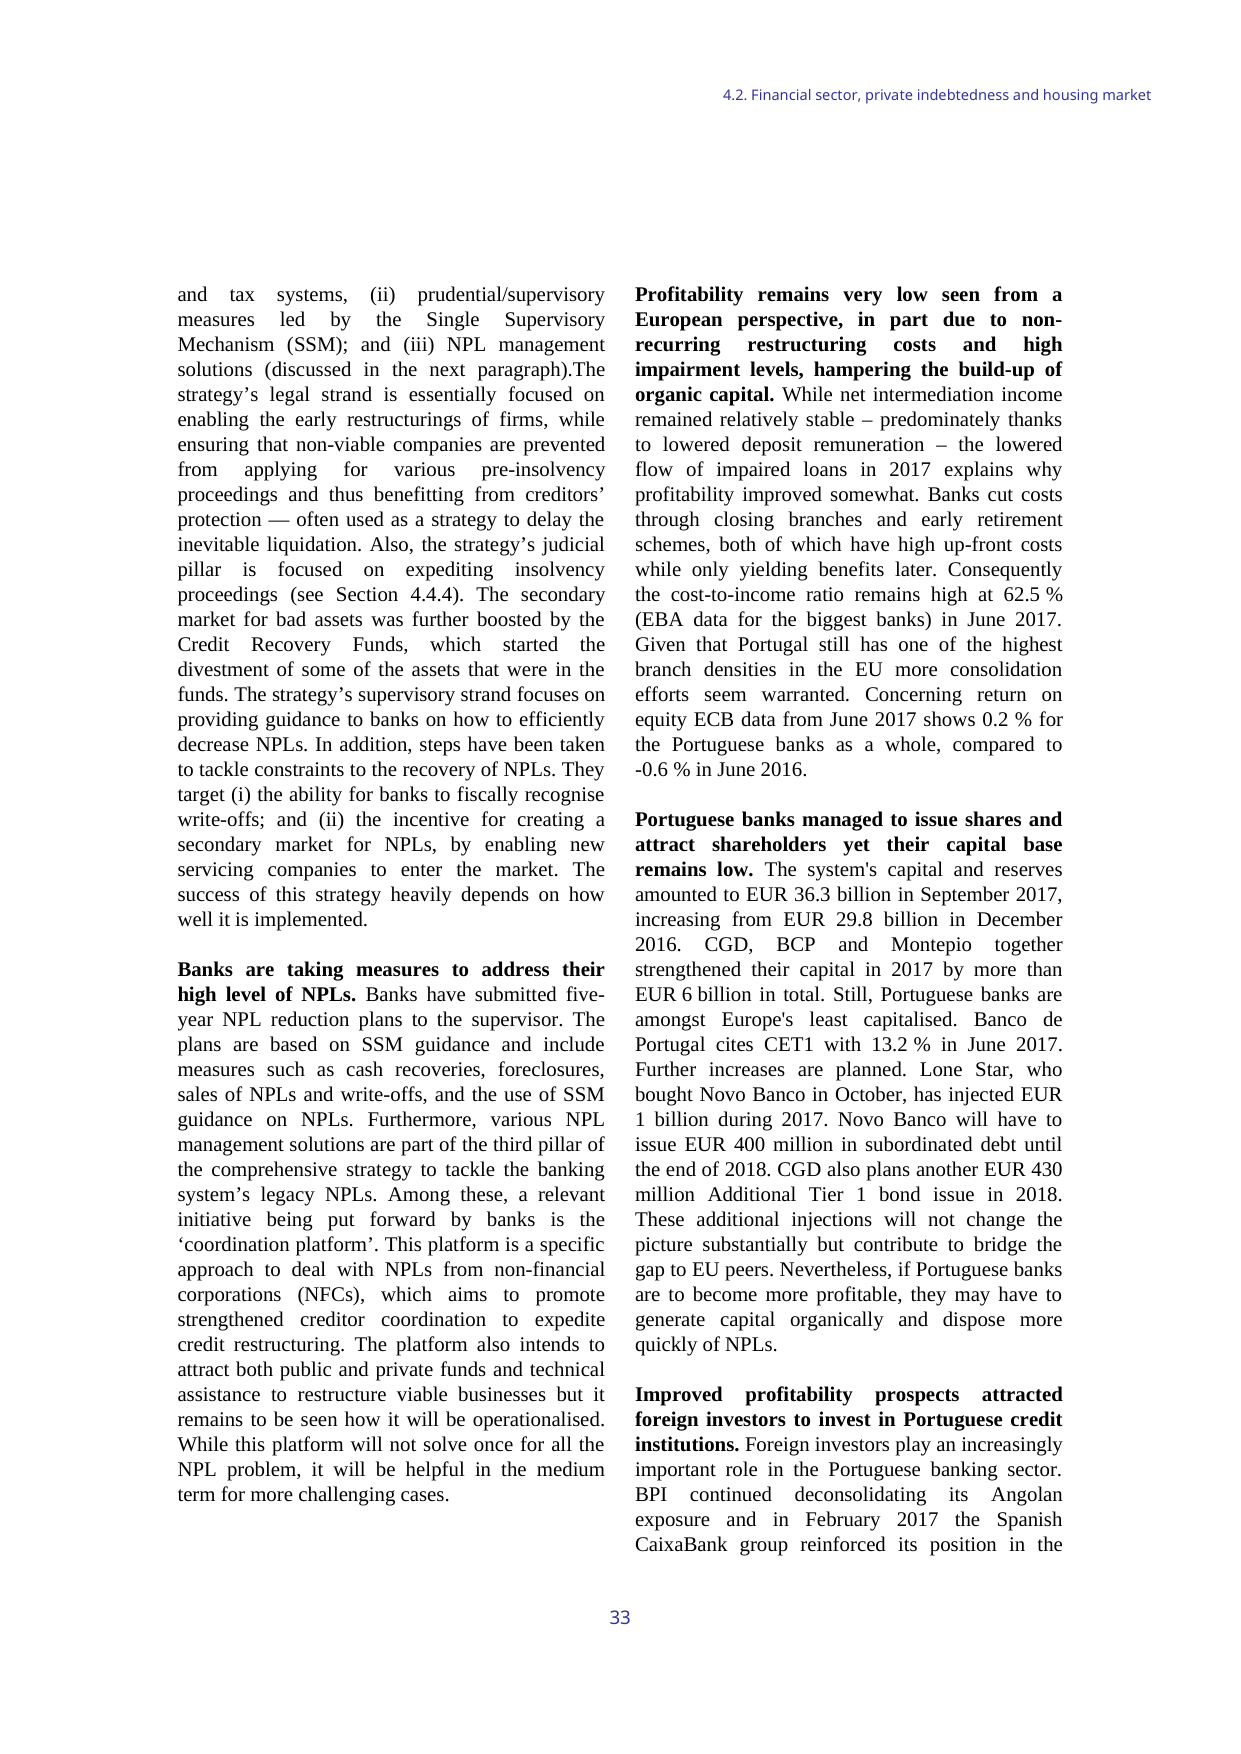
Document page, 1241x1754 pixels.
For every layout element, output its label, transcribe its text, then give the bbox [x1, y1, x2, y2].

text Banks are taking measures to address their high level of NPLs. Banks have submitted five-year NPL reduction plans to the supervisor. The plans are based on SSM guidance and include measures such as cash recoveries, foreclosures, sales of NPLs and write-offs, and the use of SSM guidance on NPLs. Furthermore, various NPL management solutions are part of the third pillar of the comprehensive strategy to tackle the banking system’s legacy NPLs. Among these, a relevant initiative being put forward by banks is the ‘coordination platform’. This platform is a specific approach to deal with NPLs from non-financial corporations (NFCs), which aims to promote strengthened creditor coordination to expedite credit restructuring. The platform also intends to attract both public and private funds and technical assistance to restructure viable businesses but it remains to be seen how it will be operationalised. While this platform will not solve once for all the NPL problem, it will be helpful in the medium term for more challenging cases. [177, 956, 605, 1506]
text Profitability remains very low seen from a European perspective, in part due to non-recurring restructuring costs and high impairment levels, hampering the build-up of organic capital. While net intermediation income remained relatively stable – predominately thanks to lowered deposit remuneration – the lowered flow of impaired loans in 2017 explains why profitability improved somewhat. Banks cut costs through closing branches and early retirement schemes, both of which have high up-front costs while only yielding benefits later. Consequently the cost-to-income ratio remains high at 62.5 % (EBA data for the biggest banks) in June 2017. Given that Portugal still has one of the highest branch densities in the EU more consolidation efforts seem warranted. Concerning return on equity ECB data from June 2017 shows 0.2 % for the Portuguese banks as a whole, compared to -0.6 % in June 2016. [635, 281, 1063, 781]
text Portuguese banks managed to issue shares and attract shareholders yet their capital base remains low. The system's capital and reserves amounted to EUR 36.3 billion in September 2017, increasing from EUR 29.8 billion in December 2016. CGD, BCP and Montepio together strengthened their capital in 2017 by more than EUR 6 billion in total. Still, Portuguese banks are amongst Europe's least capitalised. Banco de Portugal cites CET1 with 13.2 % in June 2017. Further increases are planned. Lone Star, who bought Novo Banco in October, has injected EUR 1 billion during 2017. Novo Banco will have to issue EUR 400 million in subordinated debt until the end of 2018. CGD also plans another EUR 430 million Additional Tier 1 bond issue in 2018. These additional injections will not change the picture substantially but contribute to bridge the gap to EU peers. Nevertheless, if Portuguese banks are to become more profitable, they may have to generate capital organically and dispose more quickly of NPLs. [635, 806, 1063, 1356]
